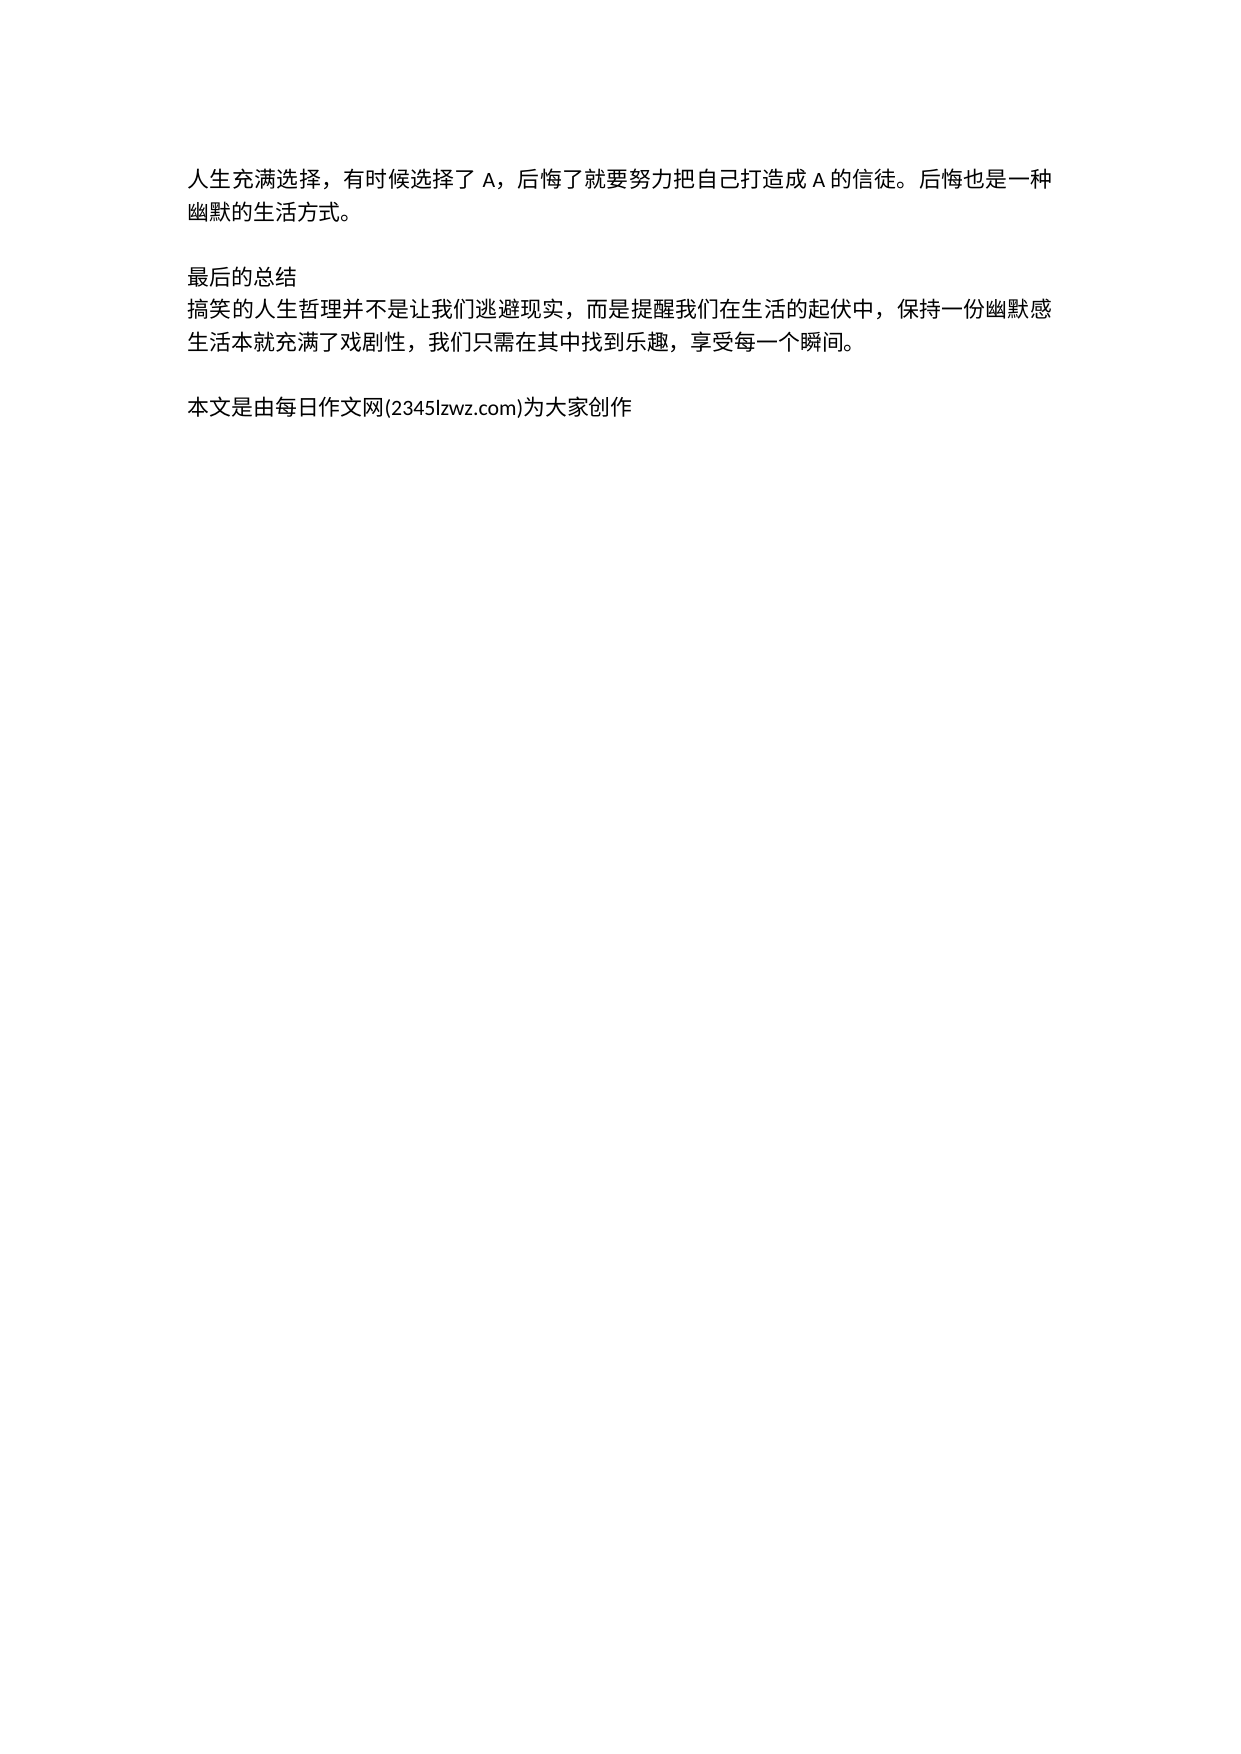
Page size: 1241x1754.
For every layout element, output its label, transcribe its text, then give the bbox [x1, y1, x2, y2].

text 人生充满选择，有时候选择了A，后悔了就要努力把自己打造成A的信徒。后悔也是一种幽默的生活方式。 [187, 162, 1053, 227]
text 本文是由每日作文网(2345lzwz.com)为大家创作 [187, 389, 1053, 422]
text 最后的总结 [187, 259, 1053, 292]
text 搞笑的人生哲理并不是让我们逃避现实，而是提醒我们在生活的起伏中，保持一份幽默感。生活本就充满了戏剧性，我们只需在其中找到乐趣，享受每一个瞬间。 [187, 292, 1053, 357]
